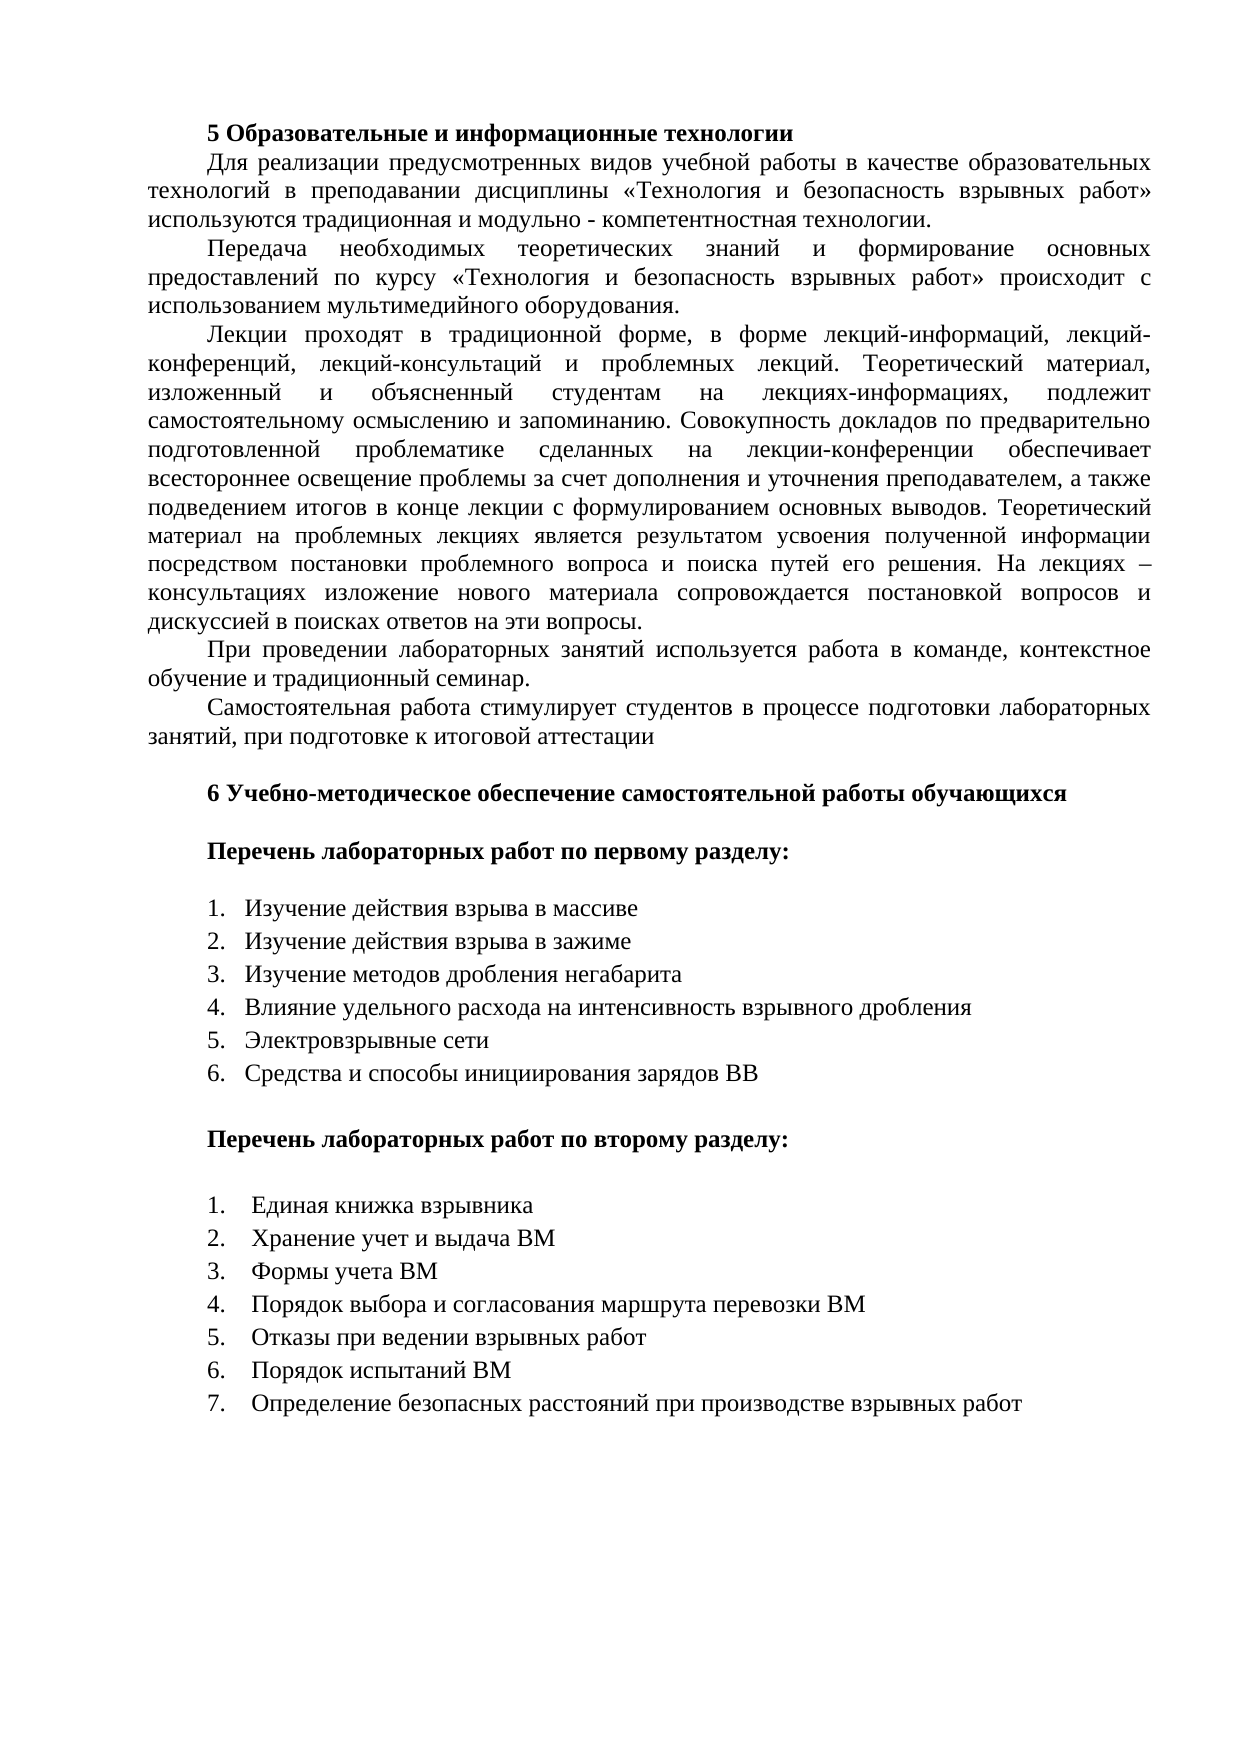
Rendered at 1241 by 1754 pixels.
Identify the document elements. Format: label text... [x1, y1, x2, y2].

text 6 Учебно-методическое обеспечение самостоятельной работы обучающихся [148, 778, 1152, 807]
list Порядок выбора и согласования маршрута перевозки ВМ [207, 1289, 1152, 1318]
text Лекции проходят в традиционной форме, в форме лекций-информаций, лекций-конференций, лекций-консультаций и проблемных лекций. Теоретический материал, изложенный и объясненный студентам на лекциях-информациях, подлежит самостоятельному осмыслению и запоминанию. Совокупность докладов по предварительно подготовленной проблематике сделанных на лекции-конференции обеспечивает всестороннее освещение проблемы за счет дополнения и уточнения преподавателем, а также подведением итогов в конце лекции с формулированием основных выводов. Теоретический материал на проблемных лекциях является результатом усвоения полученной информации посредством постановки проблемного вопроса и поиска путей его решения. На лекциях – консультациях изложение нового материала сопровождается постановкой вопросов и дискуссией в поисках ответов на эти вопросы. [148, 319, 1152, 634]
text Передача необходимых теоретических знаний и формирование основных предоставлений по курсу «Технология и безопасность взрывных работ» происходит с использованием мультимедийного оборудования. [148, 233, 1152, 319]
list Изучение методов дробления негабарита [207, 959, 1152, 988]
list Средства и способы инициирования зарядов ВВ [207, 1058, 1152, 1087]
list Единая книжка взрывника [207, 1190, 1152, 1219]
list Электровзрывные сети [207, 1025, 1152, 1054]
list Определение безопасных расстояний при производстве взрывных работ [207, 1388, 1152, 1417]
text Самостоятельная работа стимулирует студентов в процессе подготовки лабораторных занятий, при подготовке к итоговой аттестации [148, 692, 1152, 749]
text 5 Образовательные и информационные технологии [207, 118, 1152, 147]
list Изучение действия взрыва в массиве [207, 893, 1152, 922]
text Перечень лабораторных работ по первому разделу: [148, 836, 1152, 864]
list Формы учета ВМ [207, 1256, 1152, 1285]
list Порядок испытаний ВМ [207, 1356, 1152, 1384]
list Изучение действия взрыва в зажиме [207, 926, 1152, 955]
list Влияние удельного расхода на интенсивность взрывного дробления [207, 992, 1152, 1021]
text Для реализации предусмотренных видов учебной работы в качестве образовательных технологий в преподавании дисциплины «Технология и безопасность взрывных работ» используются традиционная и модульно - компетентностная технологии. [148, 147, 1152, 233]
list Отказы при ведении взрывных работ [207, 1322, 1152, 1351]
list Хранение учет и выдача ВМ [207, 1223, 1152, 1252]
text При проведении лабораторных занятий используется работа в команде, контекстное обучение и традиционный семинар. [148, 634, 1152, 692]
list Перечень лабораторных работ по второму разделу: [207, 1124, 1152, 1153]
